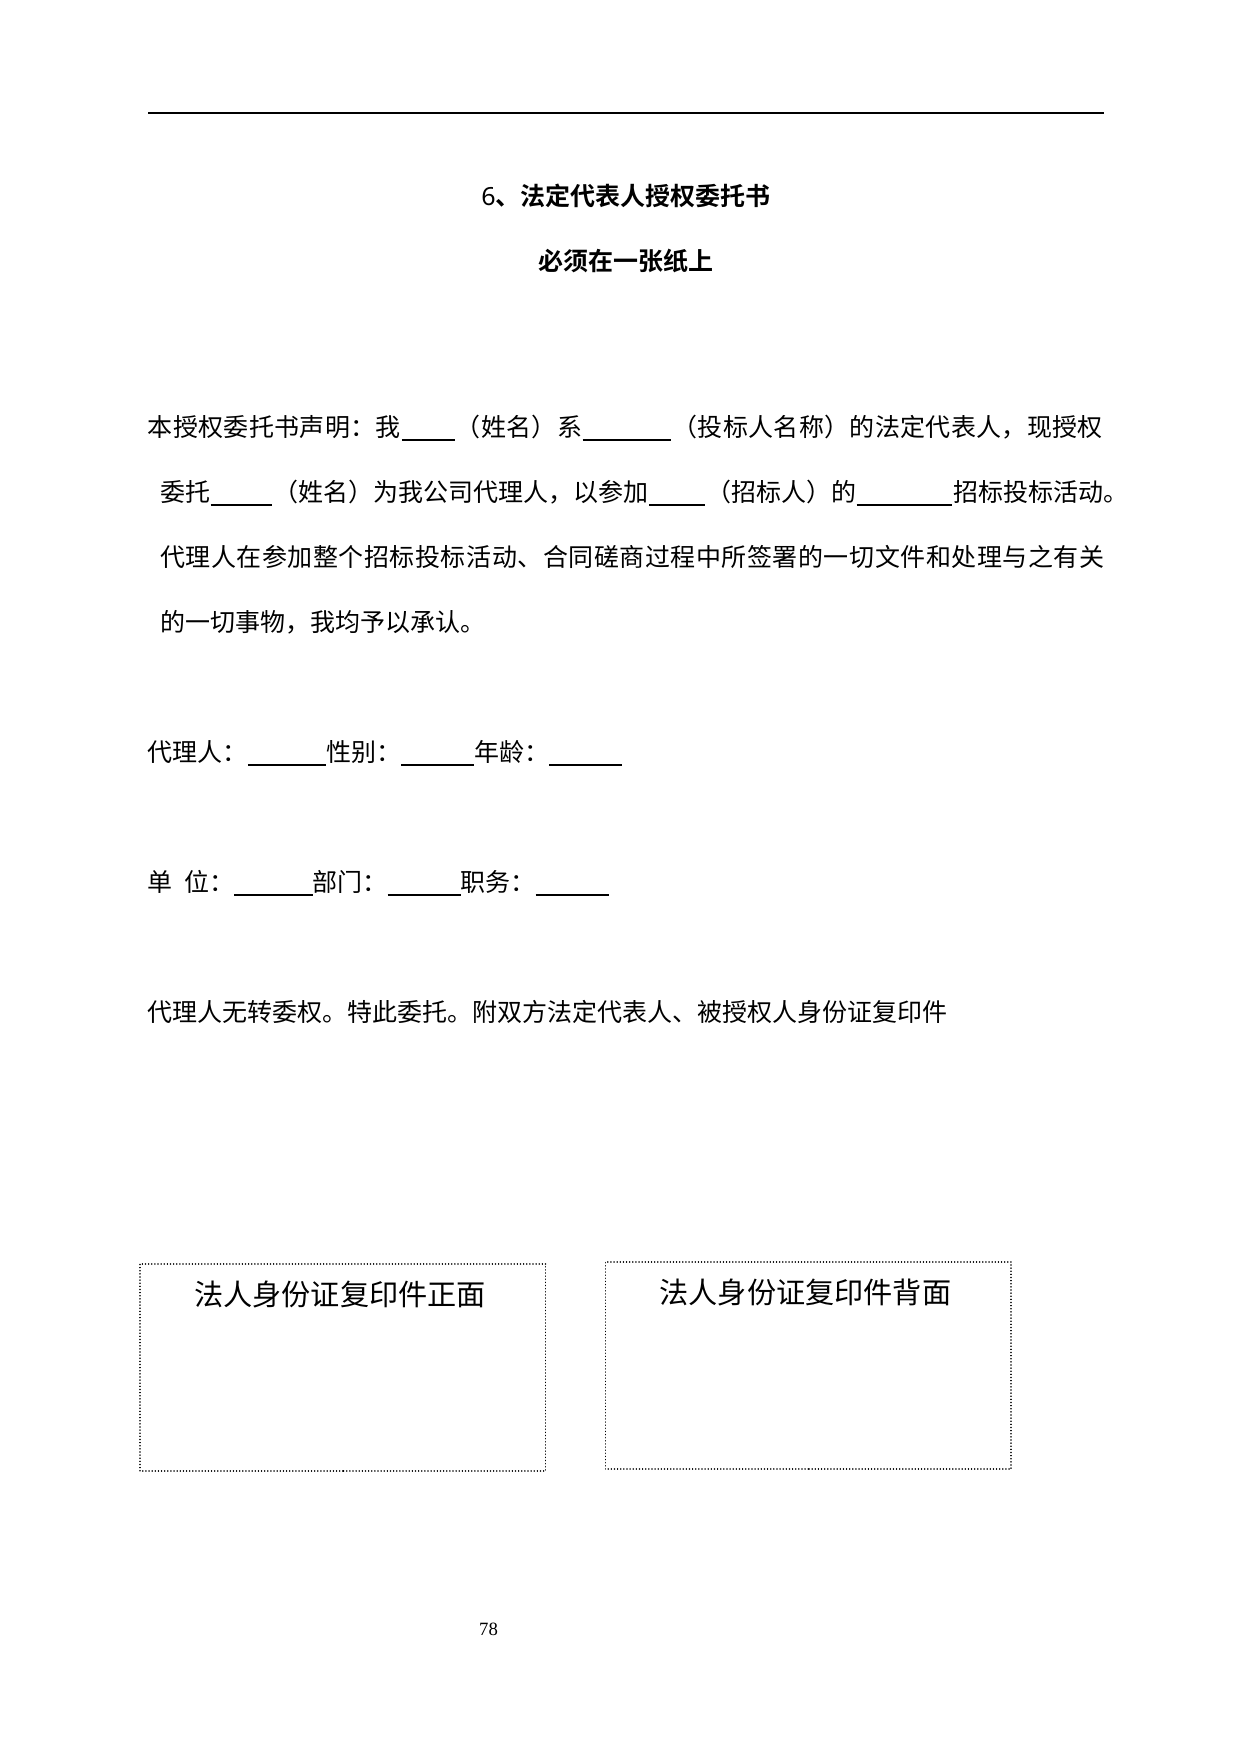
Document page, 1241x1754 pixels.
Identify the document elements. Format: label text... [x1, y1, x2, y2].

text 代理人： 性别： 年龄： [148, 718, 1104, 783]
text 6、法定代表人授权委托书 [148, 162, 1104, 227]
text 单 位： 部门： 职务： [148, 848, 1104, 913]
text 必须在一张纸上 [148, 227, 1104, 292]
text 代理人无转委权。特此委托。附双方法定代表人、被授权人身份证复印件 [148, 978, 1104, 1043]
text 本授权委托书声明：我 （姓名）系 （投标人名称）的法定代表人，现授权委托 （姓名）为我公司代理人，以参加 （招标人）的 招标投标活动。代理人在参加整个招标投标活动、合同磋商过程中所签署的一切文件和处理与之有关的一切事物，我均予以承认。 [148, 393, 1104, 653]
